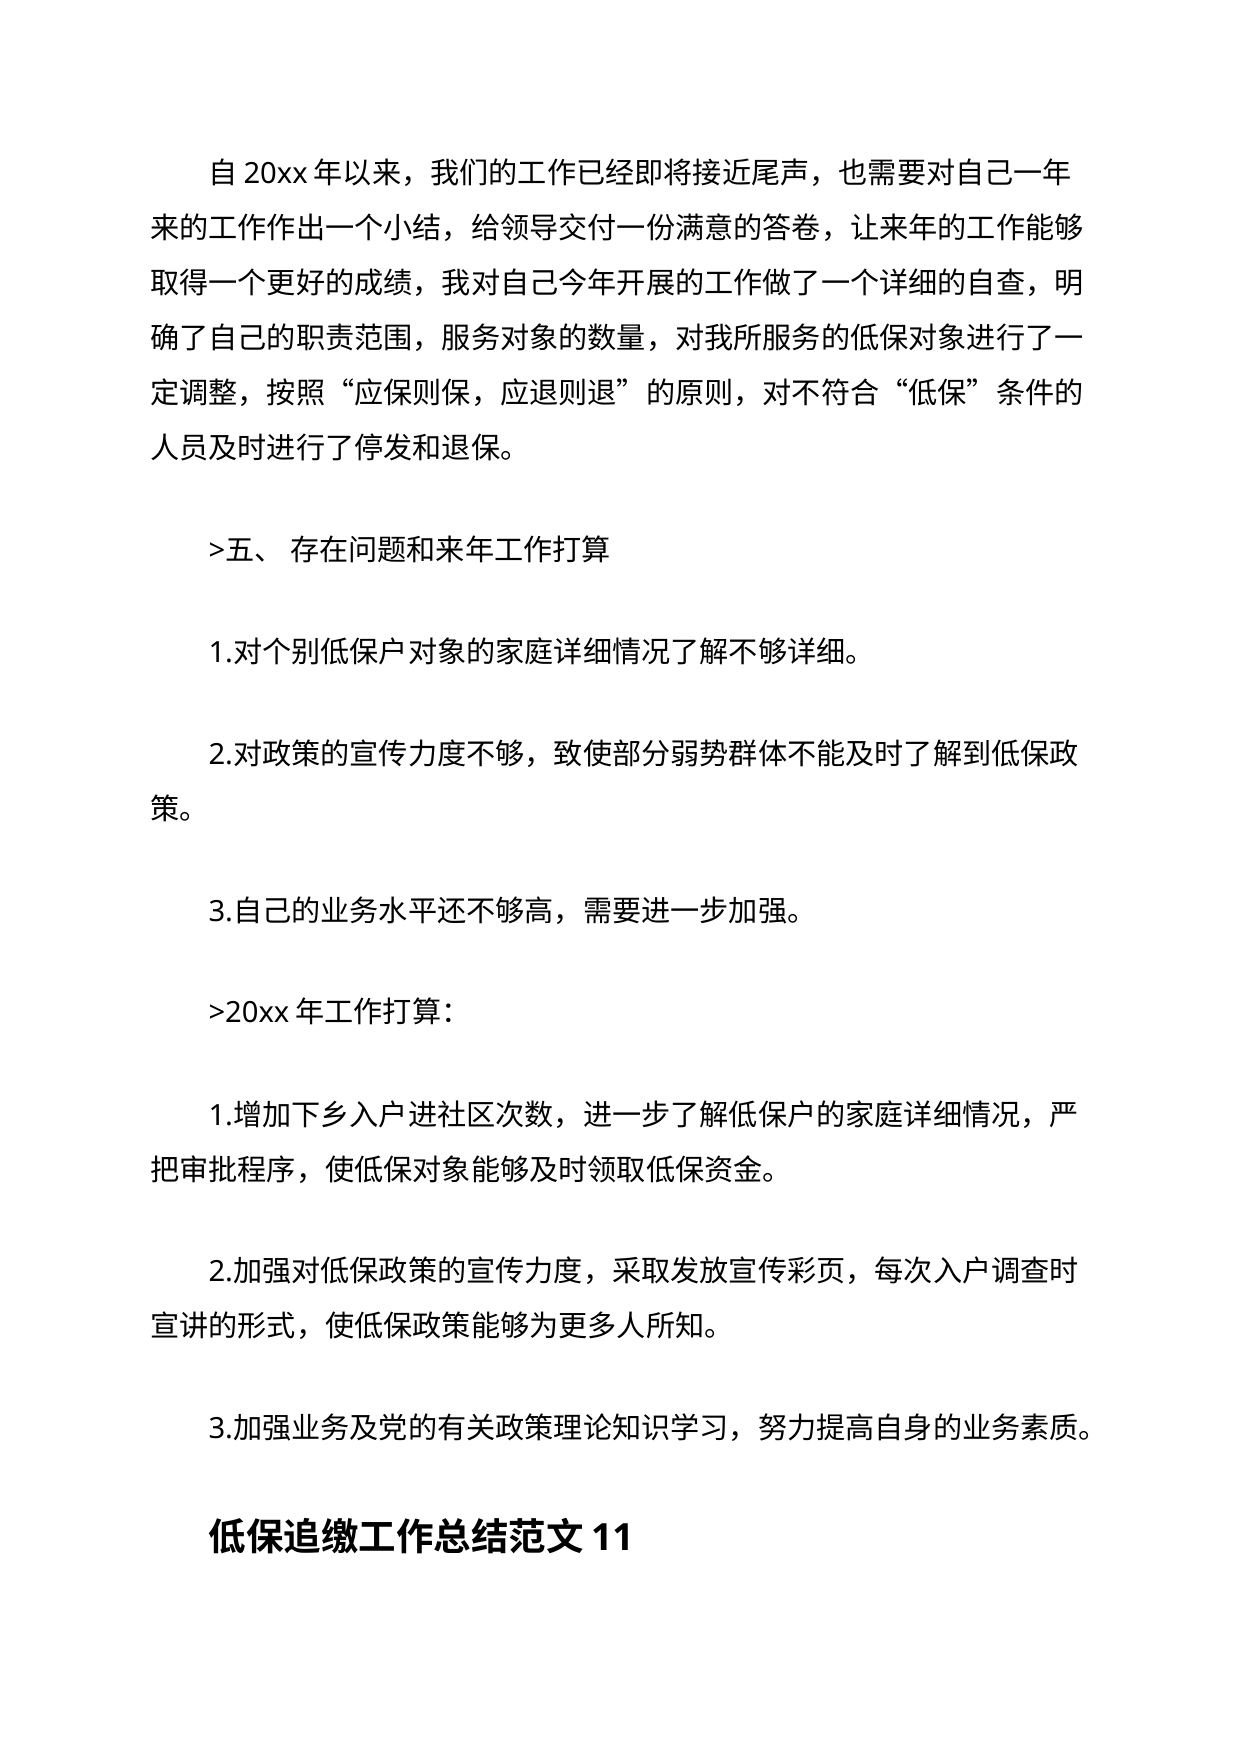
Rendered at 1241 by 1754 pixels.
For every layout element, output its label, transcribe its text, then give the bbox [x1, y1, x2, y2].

text 2.对政策的宣传力度不够，致使部分弱势群体不能及时了解到低保政策。 [150, 730, 1090, 828]
text 1.增加下乡入户进社区次数，进一步了解低保户的家庭详细情况，严把审批程序，使低保对象能够及时领取低保资金。 [150, 1091, 1090, 1188]
text 低保追缴工作总结范文11 [150, 1507, 1090, 1561]
text 3.加强业务及党的有关政策理论知识学习，努力提高自身的业务素质。 [150, 1404, 1090, 1447]
text 2.加强对低保政策的宣传力度，采取发放宣传彩页，每次入户调查时宣讲的形式，使低保政策能够为更多人所知。 [150, 1248, 1090, 1345]
text >20xx年工作打算： [150, 989, 1090, 1031]
text >五、 存在问题和来年工作打算 [150, 526, 1090, 569]
text 自20xx年以来，我们的工作已经即将接近尾声，也需要对自己一年来的工作作出一个小结，给领导交付一份满意的答卷，让来年的工作能够取得一个更好的成绩，我对自己今年开展的工作做了一个详细的自查，明确了自己的职责范围，服务对象的数量，对我所服务的低保对象进行了一定调整，按照“应保则保，应退则退”的原则，对不符合“低保”条件的人员及时进行了停发和退保。 [150, 150, 1090, 467]
text 3.自己的业务水平还不够高，需要进一步加强。 [150, 887, 1090, 929]
text 1.对个别低保户对象的家庭详细情况了解不够详细。 [150, 628, 1090, 671]
